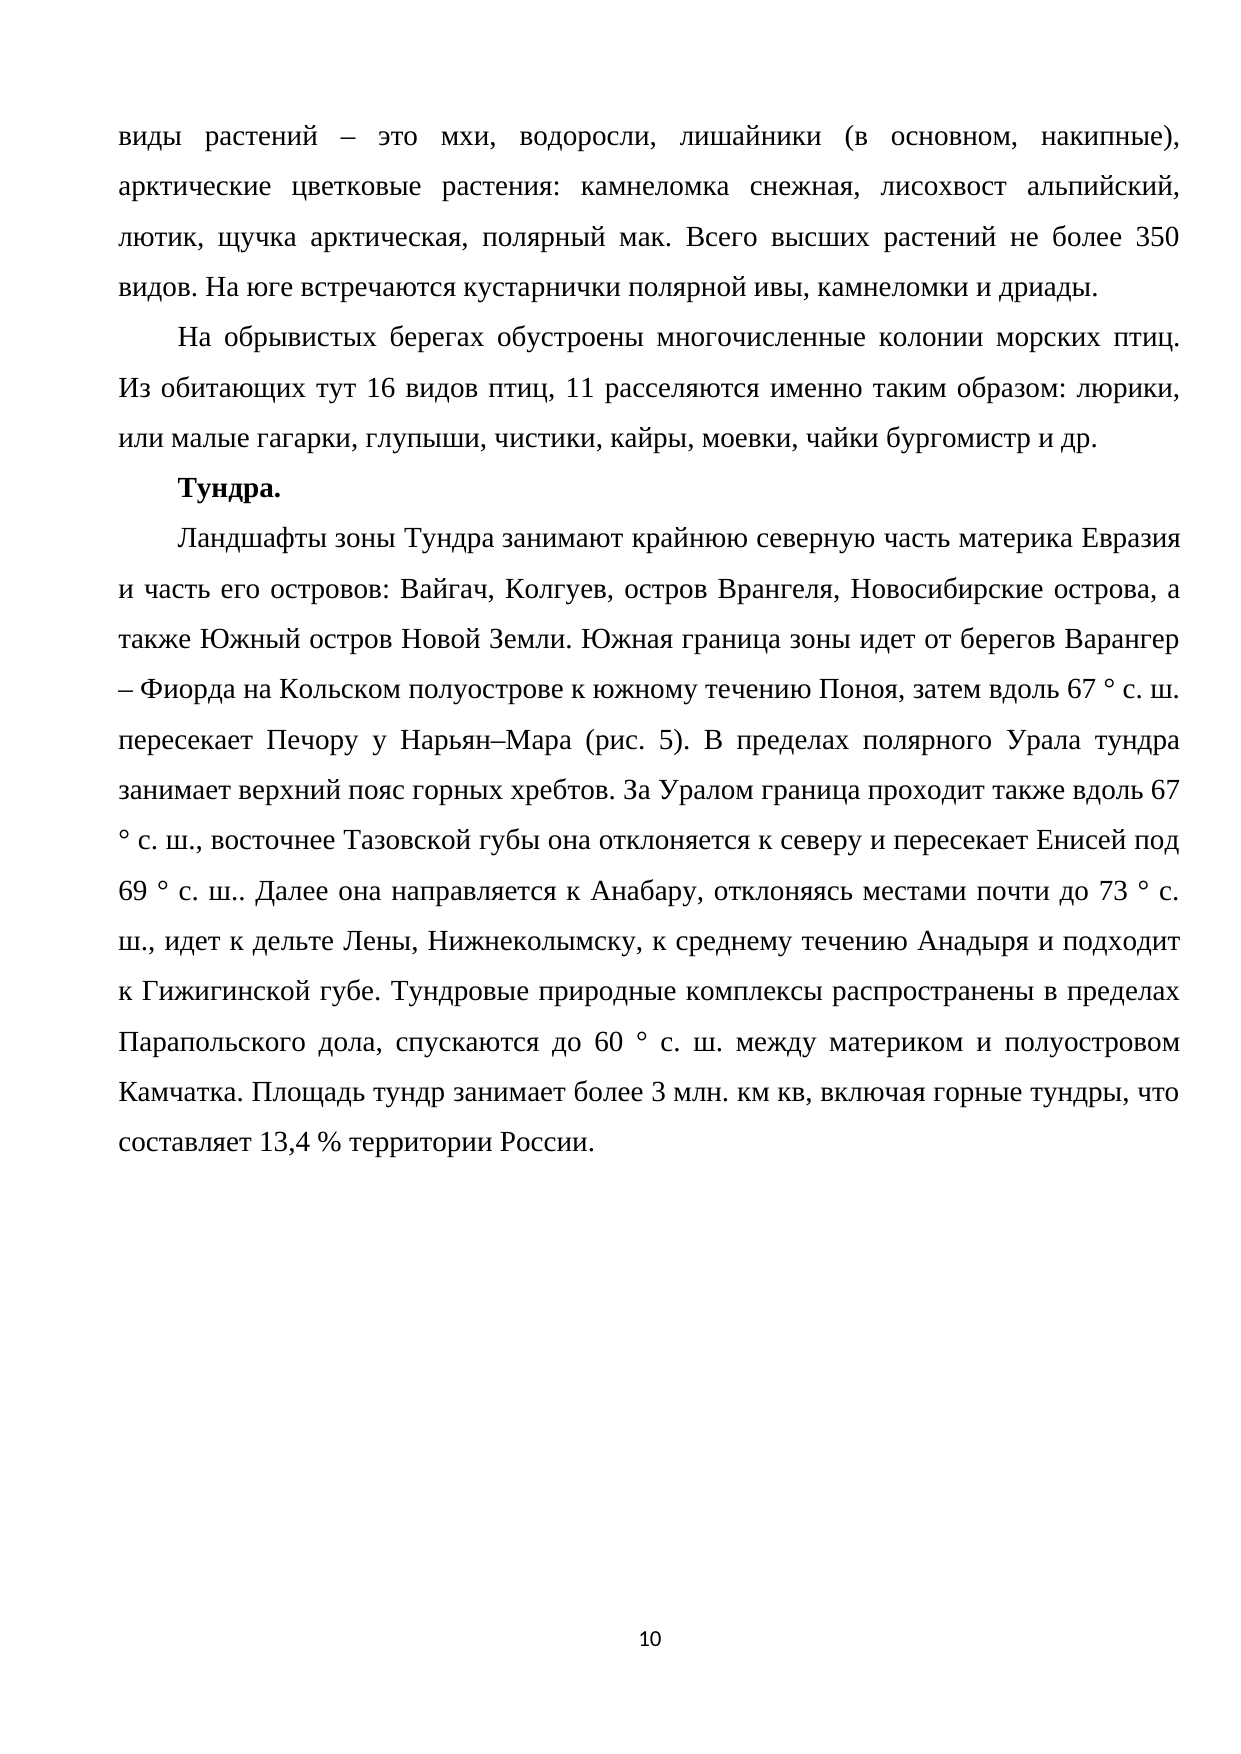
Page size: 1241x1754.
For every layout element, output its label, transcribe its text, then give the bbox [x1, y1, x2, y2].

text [118, 118, 1181, 303]
text На обрывистых берегах обустроены многочисленные колонии морских птиц. Из обитающих тут 16 видов птиц, 11 расселяются именно таким образом: люрики, или малые гагарки, глупыши, чистики, кайры, моевки, чайки бургомистр и др. [118, 319, 1181, 453]
text Тундра. [118, 470, 1181, 504]
text Ландшафты зоны Тундра занимают крайнюю северную часть материка Евразия и часть его островов: Вайгач, Колгуев, остров Врангеля, Новосибирские острова, а также Южный остров Новой Земли. Южная граница зоны идет от берегов Варангер – Фиорда на Кольском полуострове к южному течению Поноя, затем вдоль 67 ° с. ш. пересекает Печору у Нарьян–Мара (рис. 5). В пределах полярного Урала тундра занимает верхний пояс горных хребтов. За Уралом граница проходит также вдоль 67 ° с. ш., восточнее Тазовской губы она отклоняется к северу и пересекает Енисей под 69 ° с. ш.. Далее она направляется к Анабару, отклоняясь местами почти до 73 ° с. ш., идет к дельте Лены, Нижнеколымску, к среднему течению Анадыря и подходит к Гижигинской губе. Тундровые природные комплексы распространены в пределах Парапольского дола, спускаются до 60 ° с. ш. между материком и полуостровом Камчатка. Площадь тундр занимает более 3 млн. км кв, включая горные тундры, что составляет 13,4 % территории России. [118, 521, 1181, 1158]
